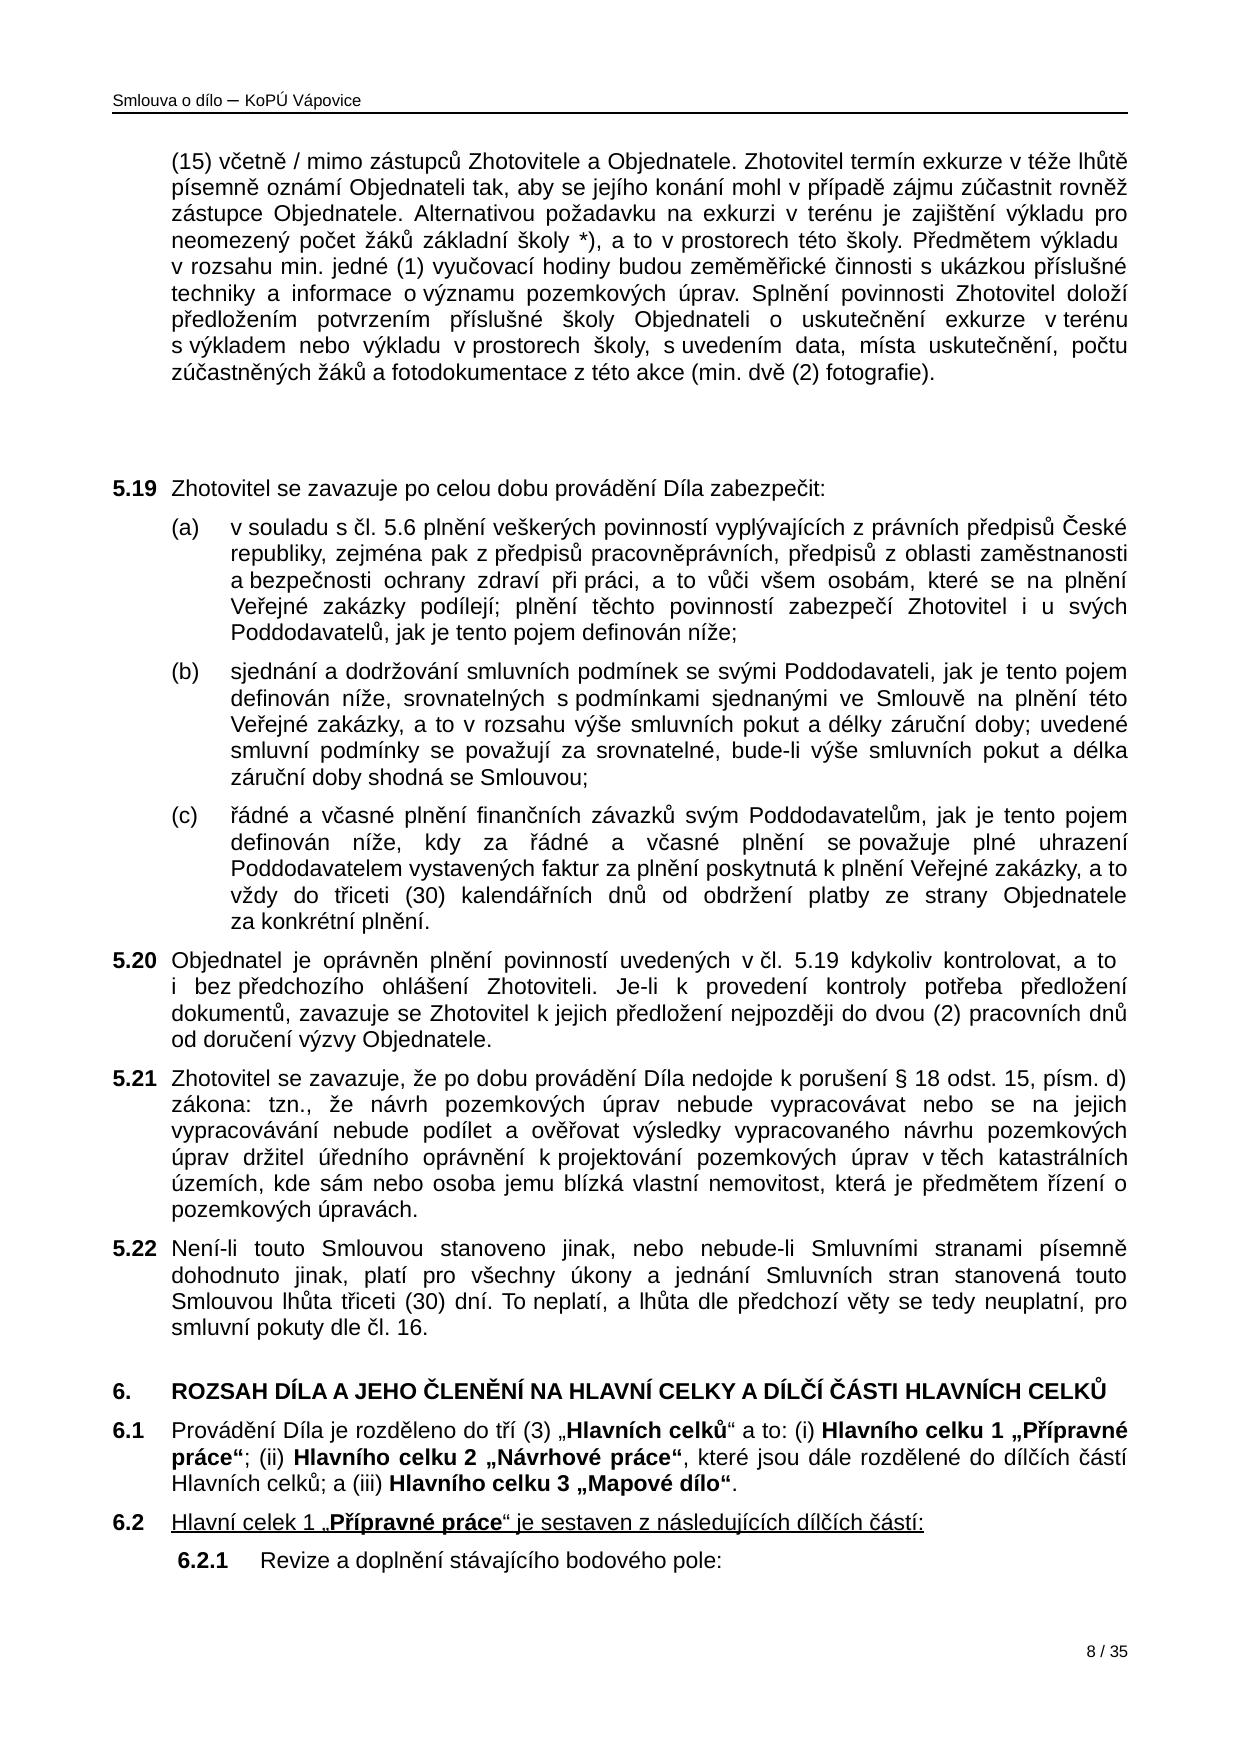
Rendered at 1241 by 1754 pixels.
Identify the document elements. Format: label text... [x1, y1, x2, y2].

text Hlavní celek 1 „Přípravné práce“ je sestaven z následujících dílčích částí: [112, 1509, 1128, 1535]
text Zhotovitel se zavazuje, že po dobu provádění Díla nedojde k porušení § 18 odst. 15, písm. d) zákona: tzn., že návrh pozemkových úprav nebude vypracovávat nebo se na jejich vypracovávání nebude podílet a ověřovat výsledky vypracovaného návrhu pozemkových úprav držitel úředního oprávnění k projektování pozemkových úprav v těch katastrálních územích, kde sám nebo osoba jemu blízká vlastní nemovitost, která je předmětem řízení o pozemkových úpravách. [112, 1065, 1128, 1223]
list řádné a včasné plnění finančních závazků svým Poddodavatelům, jak je tento pojem definován níže, kdy za řádné a včasné plnění se považuje plné uhrazení Poddodavatelem vystavených faktur za plnění poskytnutá k plnění Veřejné zakázky, a to vždy do třiceti (30) kalendářních dnů od obdržení platby ze strany Objednatele za konkrétní plnění. [171, 802, 1128, 934]
text Není-li touto Smlouvou stanoveno jinak, nebo nebude-li Smluvními stranami písemně dohodnuto jinak, platí pro všechny úkony a jednání Smluvních stran stanovená touto Smlouvou lhůta třiceti (30) dní. To neplatí, a lhůta dle předchozí věty se tedy neuplatní, pro smluvní pokuty dle čl. 16. [112, 1235, 1128, 1341]
text Objednatel je oprávněn plnění povinností uvedených v čl. 5.19 kdykoliv kontrolovat, a to i bez předchozího ohlášení Zhotoviteli. Je-li k provedení kontroly potřeba předložení dokumentů, zavazuje se Zhotovitel k jejich předložení nejpozději do dvou (2) pracovních dnů od doručení výzvy Objednatele. [112, 947, 1128, 1052]
list sjednání a dodržování smluvních podmínek se svými Poddodavateli, jak je tento pojem definován níže, srovnatelných s podmínkami sjednanými ve Smlouvě na plnění této Veřejné zakázky, a to v rozsahu výše smluvních pokut a délky záruční doby; uvedené smluvní podmínky se považují za srovnatelné, bude-li výše smluvních pokut a délka záruční doby shodná se Smlouvou; [171, 658, 1128, 790]
text Rozsah díla a jeho členění na hlavní celky a dílčí části Hlavních celků [112, 1378, 1128, 1404]
text Zhotovitel se zavazuje po celou dobu provádění Díla zabezpečit: [112, 475, 1128, 501]
text Revize a doplnění stávajícího bodového pole: [177, 1547, 1128, 1574]
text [112, 148, 1128, 385]
list v souladu s čl. 5.6 plnění veškerých povinností vyplývajících z právních předpisů České republiky, zejména pak z předpisů pracovněprávních, předpisů z oblasti zaměstnanosti a bezpečnosti ochrany zdraví při práci, a to vůči všem osobám, které se na plnění Veřejné zakázky podílejí; plnění těchto povinností zabezpečí Zhotovitel i u svých Poddodavatelů, jak je tento pojem definován níže; [171, 514, 1128, 646]
text Provádění Díla je rozděleno do tří (3) „Hlavních celků“ a to: (i) Hlavního celku 1 „Přípravné práce“; (ii) Hlavního celku 2 „Návrhové práce“, které jsou dále rozdělené do dílčích částí Hlavních celků; a (iii) Hlavního celku 3 „Mapové dílo“. [112, 1417, 1128, 1496]
